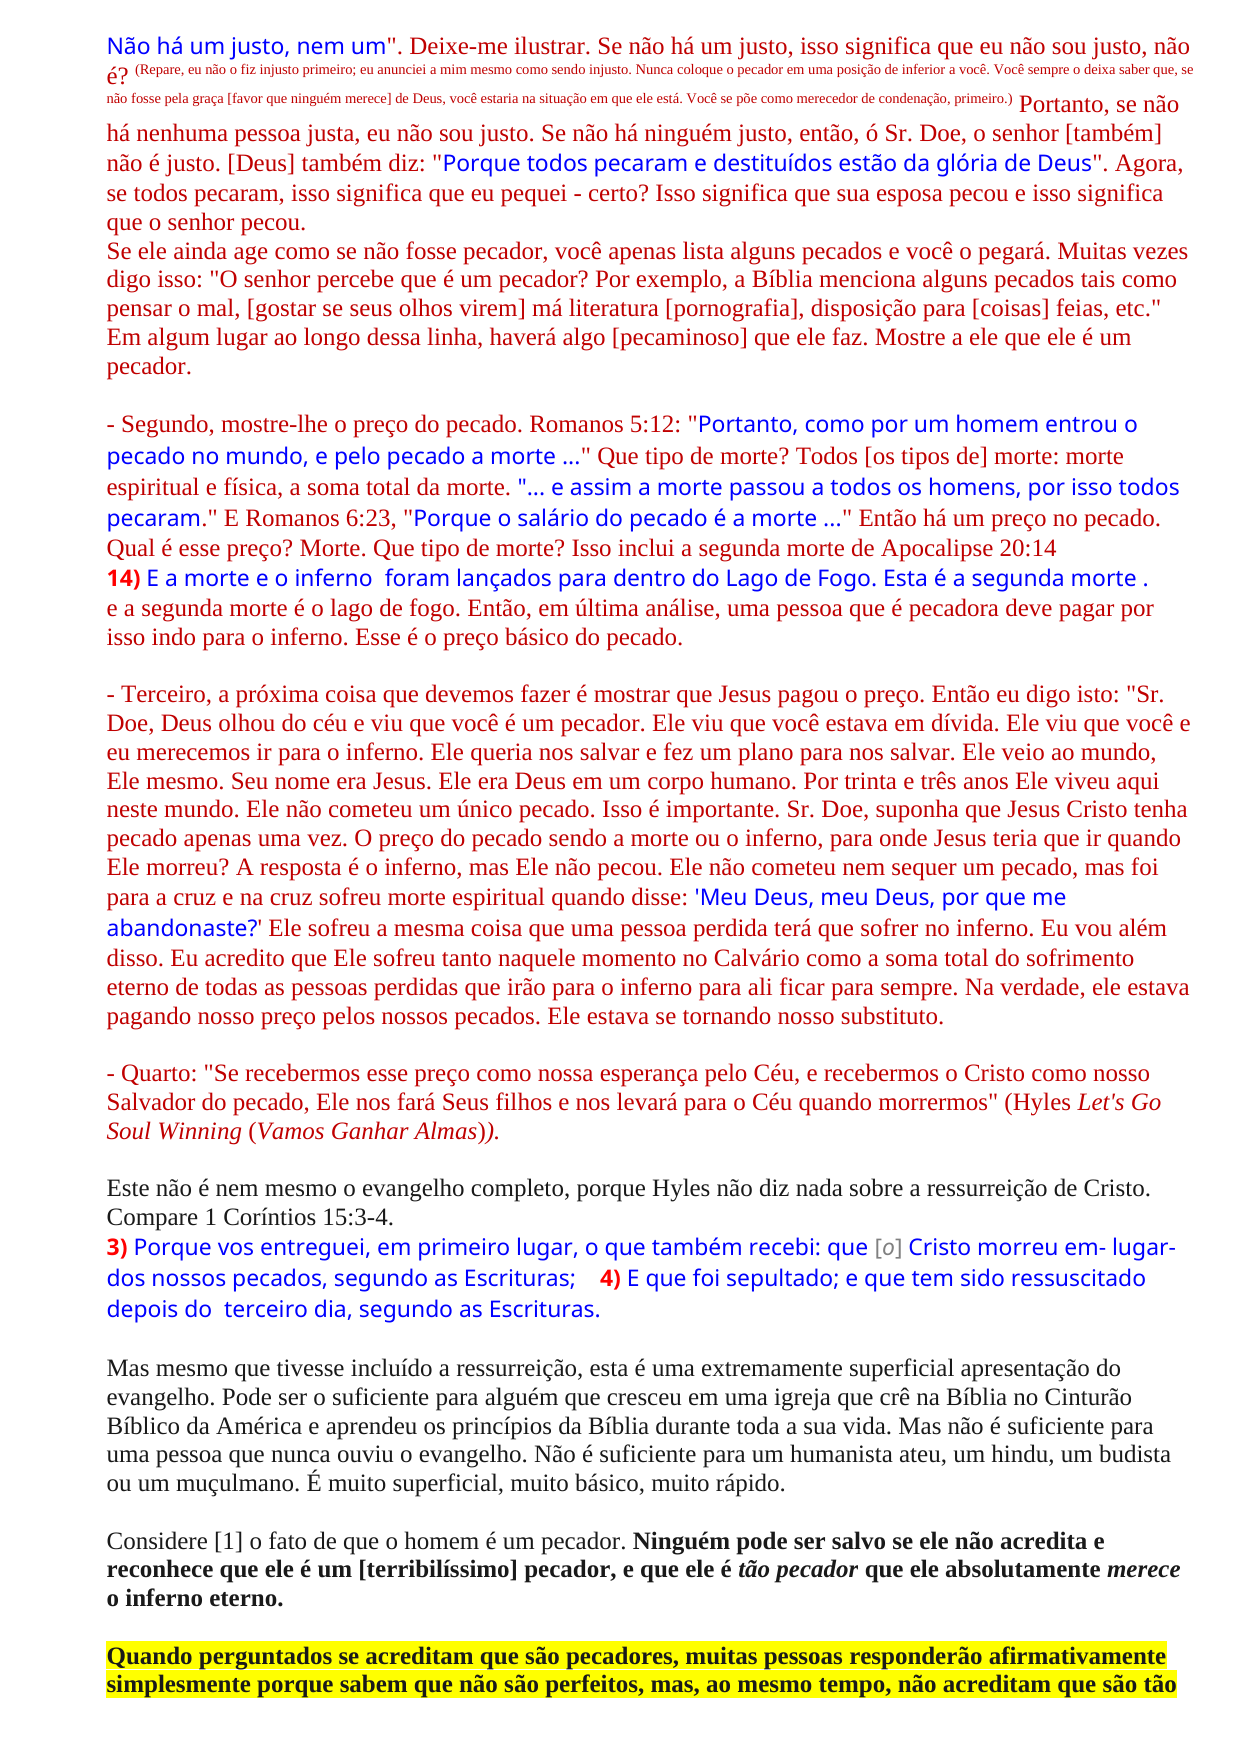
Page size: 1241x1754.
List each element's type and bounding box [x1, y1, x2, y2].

text [106, 29, 1194, 1698]
